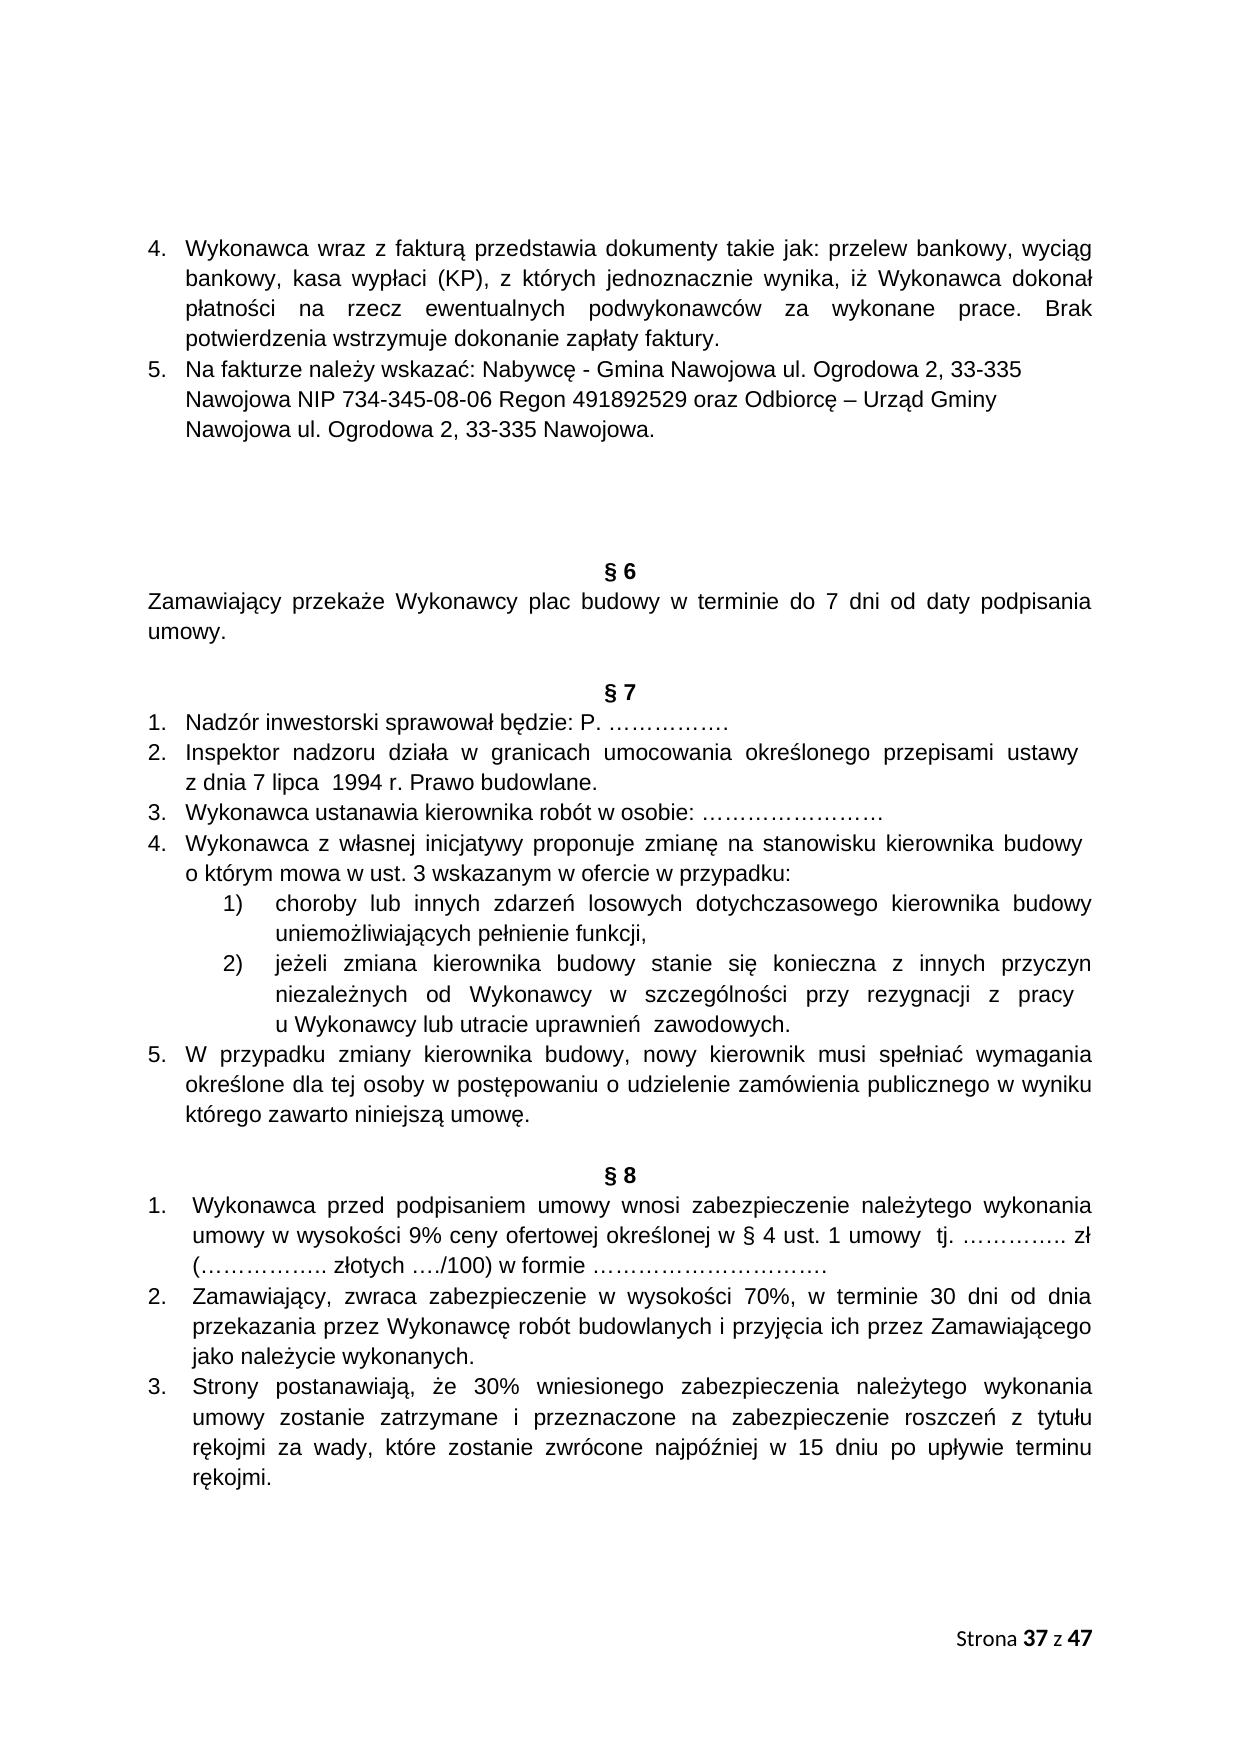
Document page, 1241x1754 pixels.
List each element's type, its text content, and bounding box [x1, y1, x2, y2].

text § 6 [148, 558, 1093, 584]
list W przypadku zmiany kierownika budowy, nowy kierownik musi spełniać wymagania określone dla tej osoby w postępowaniu o udzielenie zamówienia publicznego w wyniku którego zawarto niniejszą umowę. [148, 1041, 1093, 1128]
list Wykonawca ustanawia kierownika robót w osobie: …………………… [148, 799, 1093, 826]
text § 8 [148, 1162, 1093, 1188]
text Zamawiający przekaże Wykonawcy plac budowy w terminie do 7 dni od daty podpisania umowy. [148, 588, 1093, 644]
list jeżeli zmiana kierownika budowy stanie się konieczna z innych przyczyn niezależnych od Wykonawcy w szczególności przy rezygnacji z pracy u Wykonawcy lub utracie uprawnień zawodowych. [223, 950, 1093, 1037]
list Inspektor nadzoru działa w granicach umocowania określonego przepisami ustawy z dnia 7 lipca 1994 r. Prawo budowlane. [148, 739, 1093, 795]
list choroby lub innych zdarzeń losowych dotychczasowego kierownika budowy uniemożliwiających pełnienie funkcji, [223, 890, 1093, 946]
list Na fakturze należy wskazać: Nabywcę - Gmina Nawojowa ul. Ogrodowa 2, 33-335 Nawojowa NIP 734-345-08-06 Regon 491892529 oraz Odbiorcę – Urząd Gminy Nawojowa ul. Ogrodowa 2, 33-335 Nawojowa. [148, 356, 1093, 442]
list Strony postanawiają, że 30% wniesionego zabezpieczenia należytego wykonania umowy zostanie zatrzymane i przeznaczone na zabezpieczenie roszczeń z tytułu rękojmi za wady, które zostanie zwrócone najpóźniej w 15 dniu po upływie terminu rękojmi. [148, 1373, 1093, 1490]
list Wykonawca z własnej inicjatywy proponuje zmianę na stanowisku kierownika budowy o którym mowa w ust. 3 wskazanym w ofercie w przypadku: [148, 829, 1093, 886]
list Wykonawca wraz z fakturą przedstawia dokumenty takie jak: przelew bankowy, wyciąg bankowy, kasa wypłaci (KP), z których jednoznacznie wynika, iż Wykonawca dokonał płatności na rzecz ewentualnych podwykonawców za wykonane prace. Brak potwierdzenia wstrzymuje dokonanie zapłaty faktury. [148, 235, 1093, 352]
text § 7 [148, 678, 1093, 705]
list Zamawiający, zwraca zabezpieczenie w wysokości 70%, w terminie 30 dni od dnia przekazania przez Wykonawcę robót budowlanych i przyjęcia ich przez Zamawiającego jako należycie wykonanych. [148, 1283, 1093, 1369]
list Nadzór inwestorski sprawował będzie: P. ……………. [148, 709, 1093, 735]
list Wykonawca przed podpisaniem umowy wnosi zabezpieczenie należytego wykonania umowy w wysokości 9% ceny ofertowej określonej w § 4 ust. 1 umowy tj. ………….. zł (…………….. złotych …./100) w formie …………………………. [148, 1192, 1093, 1279]
